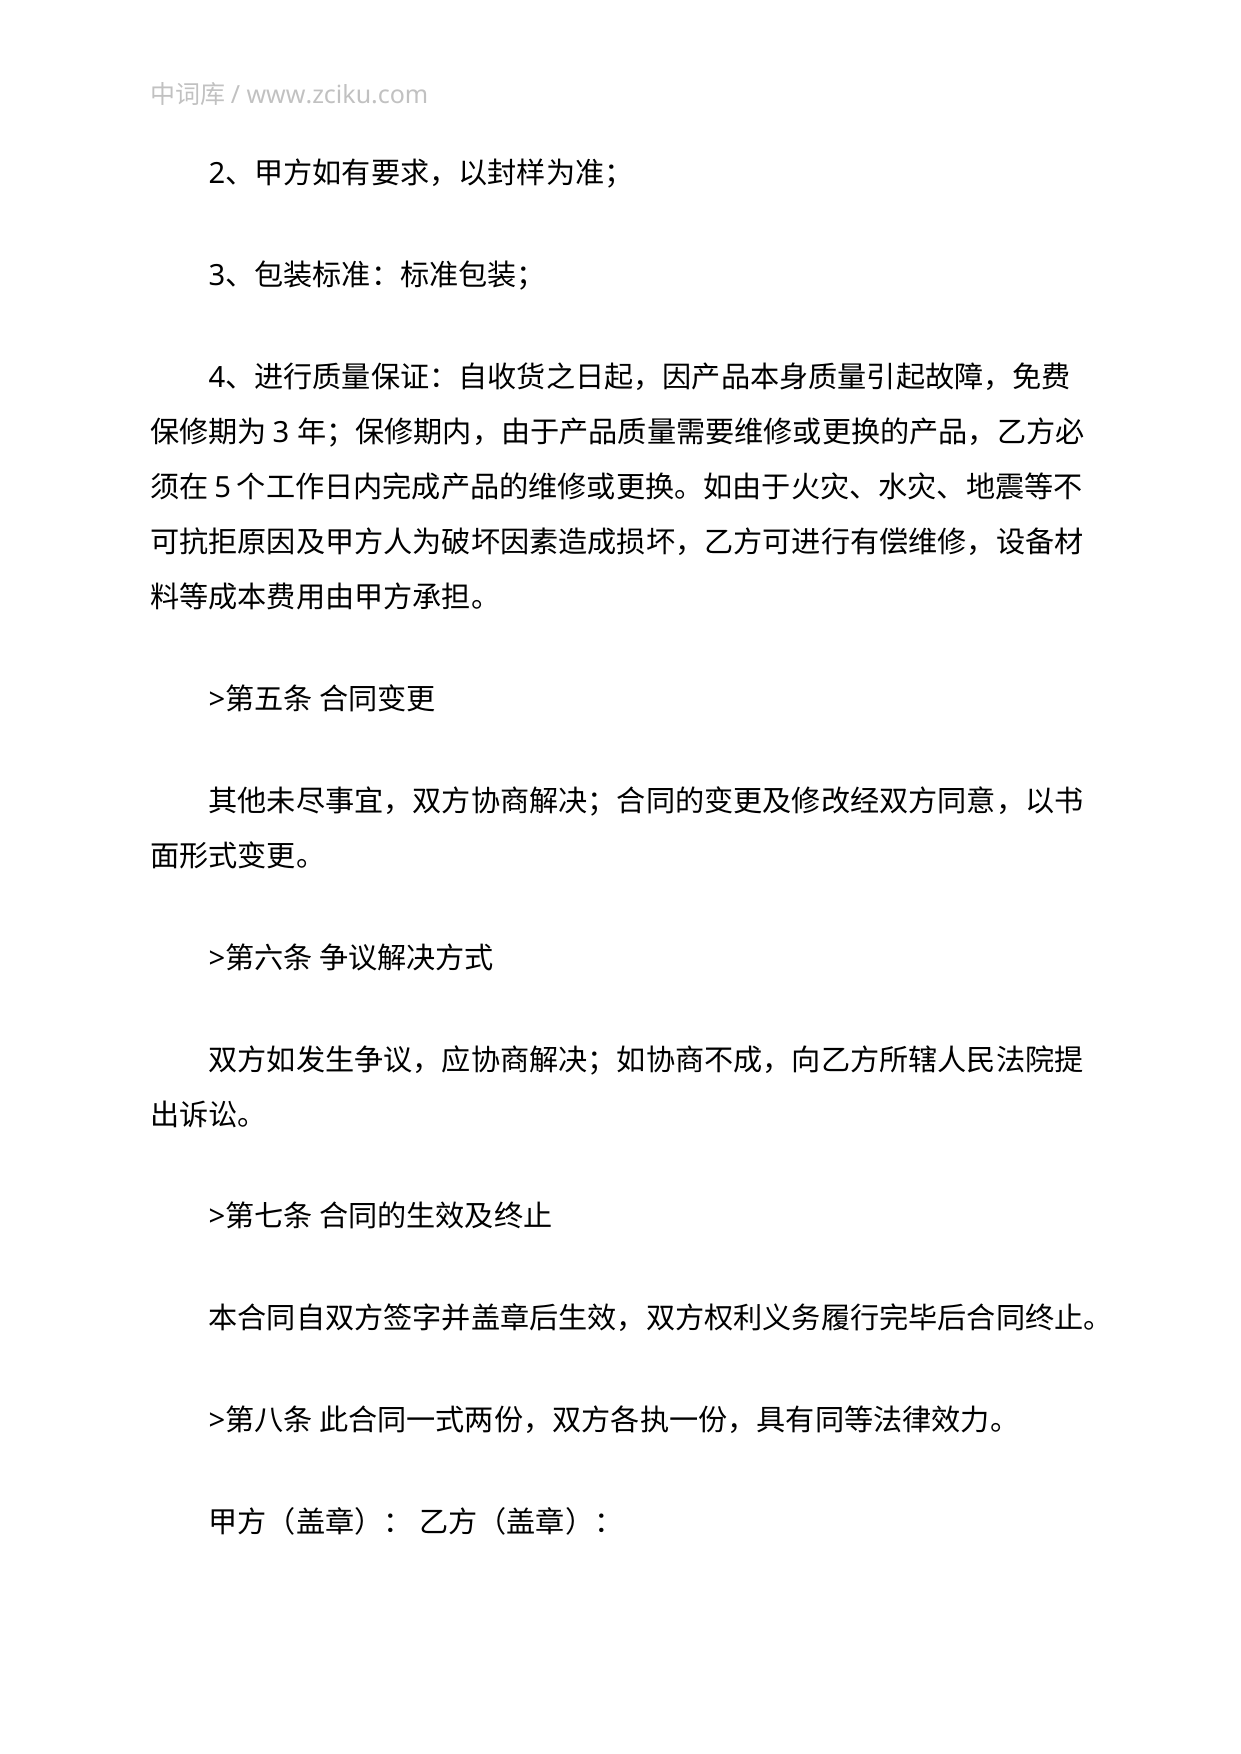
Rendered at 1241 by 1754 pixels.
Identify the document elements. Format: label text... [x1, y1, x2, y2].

text 双方如发生争议，应协商解决；如协商不成，向乙方所辖人民法院提出诉讼。 [150, 1036, 1090, 1133]
text 4、进行质量保证：自收货之日起，因产品本身质量引起故障，免费保修期为3 年；保修期内，由于产品质量需要维修或更换的产品，乙方必须在5个工作日内完成产品的维修或更换。如由于火灾、水灾、地震等不可抗拒原因及甲方人为破坏因素造成损坏，乙方可进行有偿维修，设备材料等成本费用由甲方承担。 [150, 354, 1090, 616]
text >第六条 争议解决方式 [150, 934, 1090, 977]
text 3、包装标准：标准包装； [150, 252, 1090, 294]
text 其他未尽事宜，双方协商解决；合同的变更及修改经双方同意，以书面形式变更。 [150, 778, 1090, 875]
text >第五条 合同变更 [150, 676, 1090, 718]
text >第七条 合同的生效及终止 [150, 1193, 1090, 1235]
text 甲方（盖章）： 乙方（盖章）： [150, 1499, 1090, 1541]
text 本合同自双方签字并盖章后生效，双方权利义务履行完毕后合同终止。 [150, 1295, 1090, 1337]
text >第八条 此合同一式两份，双方各执一份，具有同等法律效力。 [150, 1397, 1090, 1439]
text 2、甲方如有要求，以封样为准； [150, 150, 1090, 192]
